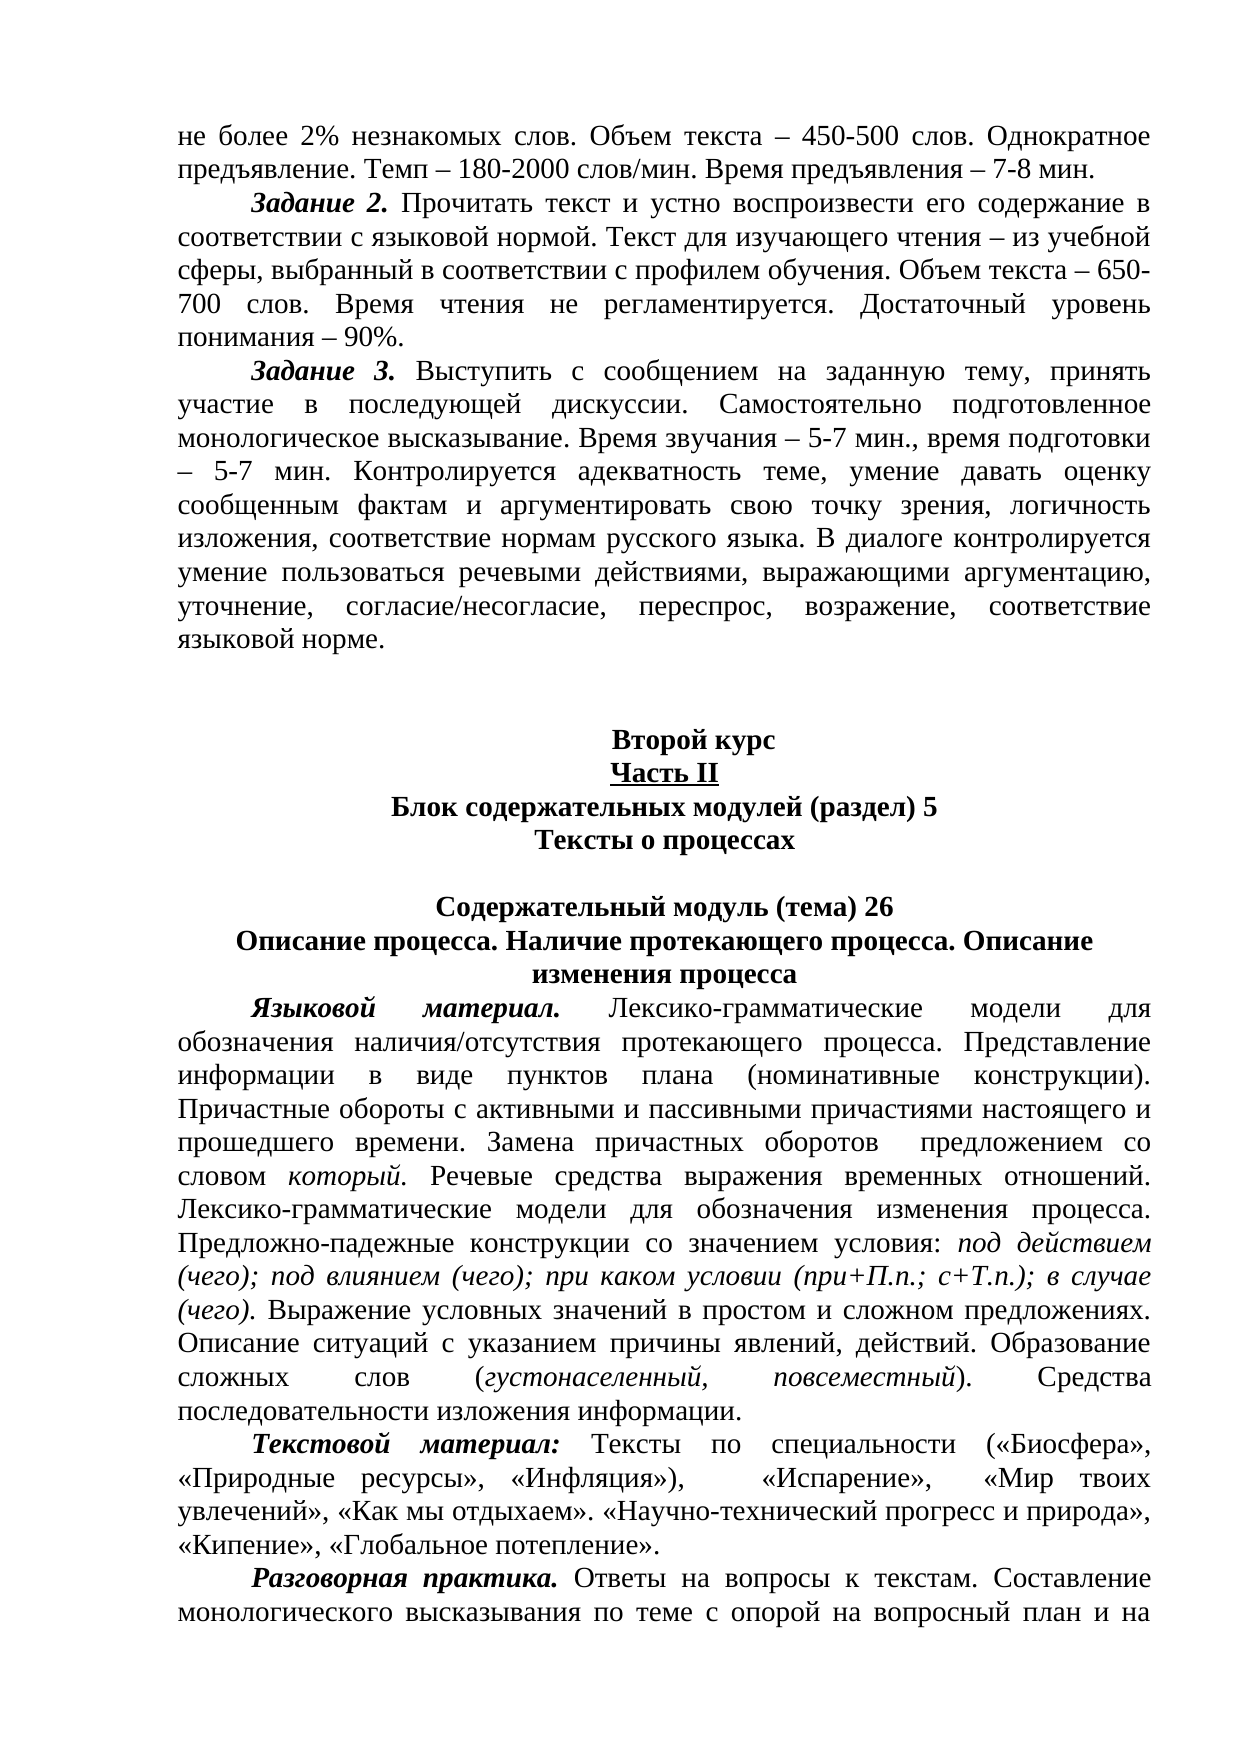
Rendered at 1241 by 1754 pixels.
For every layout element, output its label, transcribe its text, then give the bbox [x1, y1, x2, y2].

text Описание процесса. Наличие протекающего процесса. Описание изменения процесса [177, 923, 1152, 990]
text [177, 1560, 1152, 1627]
text Содержательный модуль (тема) 26 [177, 889, 1152, 923]
text Текстовой материал: Тексты по специальности («Биосфера», «Природные ресурсы», «Инфляция»), «Испарение», «Мир твоих увлечений», «Как мы отдыхаем». «Научно-технический прогресс и природа», «Кипение», «Глобальное потепление». [177, 1426, 1152, 1560]
text Часть ІІ [177, 755, 1152, 789]
text Блок содержательных модулей (раздел) 5 [177, 789, 1152, 822]
text Тексты о процессах [177, 822, 1152, 856]
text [177, 118, 1152, 185]
text Языковой материал. Лексико-грамматические модели для обозначения наличия/отсутствия протекающего процесса. Представление информации в виде пунктов плана (номинативные конструкции). Причастные обороты с активными и пассивными причастиями настоящего и прошедшего времени. Замена причастных оборотов предложением со словом который. Речевые средства выражения временных отношений. Лексико-грамматические модели для обозначения изменения процесса. Предложно-падежные конструкции со значением условия: под действием (чего); под влиянием (чего); при каком условии (при+П.п.; с+Т.п.); в случае (чего). Выражение условных значений в простом и сложном предложениях. Описание ситуаций с указанием причины явлений, действий. Образование сложных слов (густонаселенный, повсеместный). Средства последовательности изложения информации. [177, 990, 1152, 1426]
text Задание 3. Выступить с сообщением на заданную тему, принять участие в последующей дискуссии. Самостоятельно подготовленное монологическое высказывание. Время звучания – 5-7 мин., время подготовки – 5-7 мин. Контролируется адекватность теме, умение давать оценку сообщенным фактам и аргументировать свою точку зрения, логичность изложения, соответствие нормам русского языка. В диалоге контролируется умение пользоваться речевыми действиями, выражающими аргументацию, уточнение, согласие/несогласие, переспрос, возражение, соответствие языковой норме. [177, 353, 1152, 655]
text Второй курс [177, 722, 1152, 755]
text Задание 2. Прочитать текст и устно воспроизвести его содержание в соответствии с языковой нормой. Текст для изучающего чтения – из учебной сферы, выбранный в соответствии с профилем обучения. Объем текста – 650-700 слов. Время чтения не регламентируется. Достаточный уровень понимания – 90%. [177, 185, 1152, 353]
